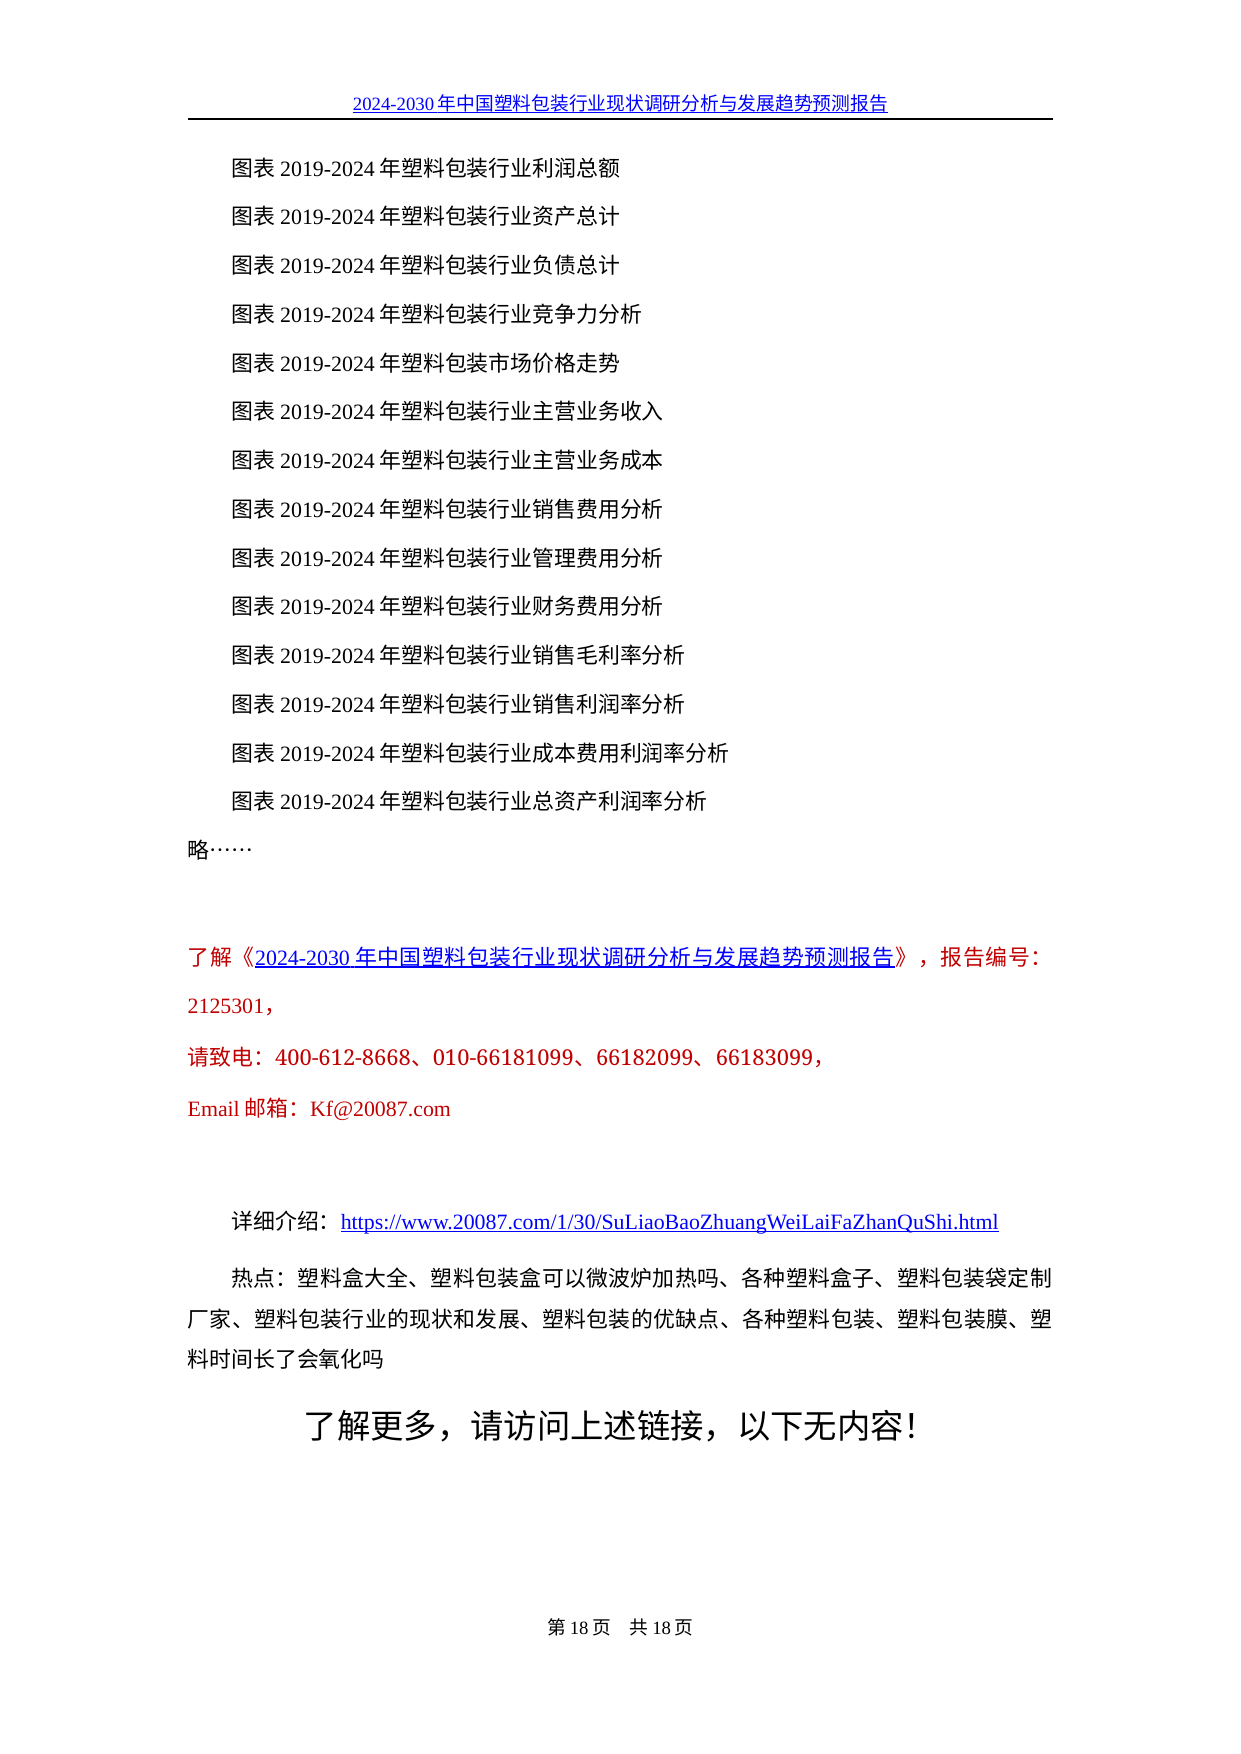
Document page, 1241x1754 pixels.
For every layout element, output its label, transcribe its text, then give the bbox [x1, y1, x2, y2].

text Email邮箱：Kf@20087.com [187, 1091, 1053, 1123]
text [187, 150, 1053, 865]
text 了解《2024-2030年中国塑料包装行业现状调研分析与发展趋势预测报告》，报告编号：2125301， [187, 939, 1053, 1020]
text 热点：塑料盒大全、塑料包装盒可以微波炉加热吗、各种塑料盒子、塑料包装袋定制厂家、塑料包装行业的现状和发展、塑料包装的优缺点、各种塑料包装、塑料包装膜、塑料时间长了会氧化吗 [187, 1261, 1053, 1374]
text 详细介绍：https://www.20087.com/1/30/SuLiaoBaoZhuangWeiLaiFaZhanQuShi.html [187, 1204, 1053, 1236]
title 了解更多，请访问上述链接，以下无内容！ [187, 1392, 1053, 1457]
text 请致电：400-612-8668、010-66181099、66182099、66183099， [187, 1039, 1053, 1072]
